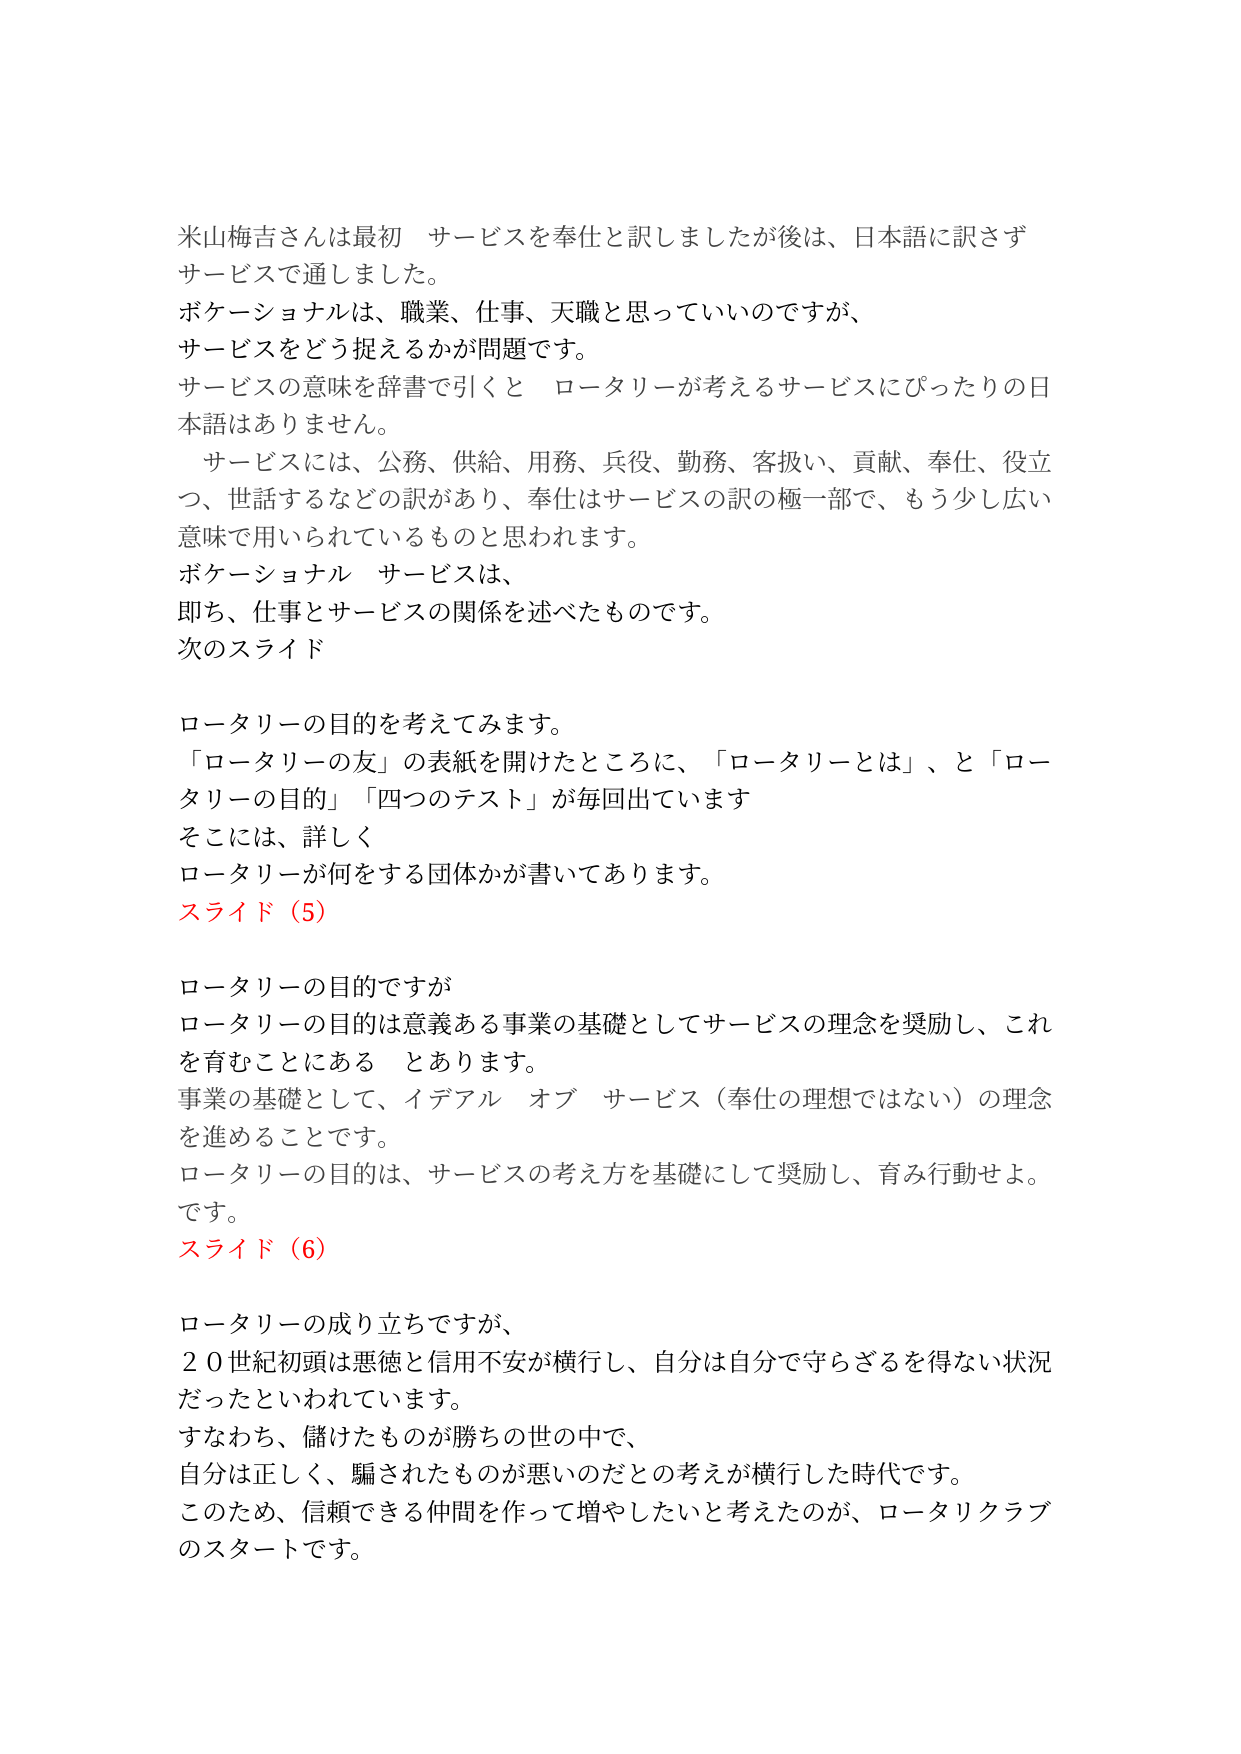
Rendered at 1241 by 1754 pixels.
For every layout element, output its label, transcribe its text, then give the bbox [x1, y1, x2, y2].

text 米山梅吉さんは最初 サービスを奉仕と訳しましたが後は、日本語に訳さず サービスで通しました。 [177, 217, 1063, 292]
text サービスの意味を辞書で引くと ロータリーが考えるサービスにぴったりの日本語はありません。 [177, 367, 1063, 442]
text そこには、詳しく [177, 817, 1063, 854]
text ボケーショナル サービスは、 [177, 554, 1063, 592]
text ロータリーの目的ですが [177, 967, 1063, 1004]
text 即ち、仕事とサービスの関係を述べたものです。 [177, 592, 1063, 629]
text ロータリーの目的は、サービスの考え方を基礎にして奨励し、育み行動せよ。です。 [177, 1154, 1063, 1229]
text サービスをどう捉えるかが問題です。 [177, 329, 1063, 367]
text ロータリーが何をする団体かが書いてあります。 [177, 854, 1063, 892]
text スライド（6） [177, 1229, 1063, 1267]
text ロータリーの成り立ちですが、 [177, 1304, 1063, 1342]
text 「ロータリーの友」の表紙を開けたところに、「ロータリーとは」、と「ロータリーの目的」「四つのテスト」が毎回出ています [177, 742, 1063, 817]
text ボケーショナルは、職業、仕事、天職と思っていいのですが、 [177, 292, 1063, 329]
text ２０世紀初頭は悪徳と信用不安が横行し、自分は自分で守らざるを得ない状況だったといわれています。 [177, 1342, 1063, 1417]
text すなわち、儲けたものが勝ちの世の中で、 [177, 1417, 1063, 1454]
text ロータリーの目的は意義ある事業の基礎としてサービスの理念を奨励し、これを育むことにある とあります。 [177, 1004, 1063, 1079]
text スライド（5） [177, 892, 1063, 929]
text 事業の基礎として、イデアル オブ サービス（奉仕の理想ではない）の理念を進めることです。 [177, 1079, 1063, 1154]
text 次のスライド [177, 629, 1063, 667]
text このため、信頼できる仲間を作って増やしたいと考えたのが、ロータリクラブのスタートです。 [177, 1492, 1063, 1567]
text 自分は正しく、騙されたものが悪いのだとの考えが横行した時代です。 [177, 1454, 1063, 1492]
text サービスには、公務、供給、用務、兵役、勤務、客扱い、貢献、奉仕、役立つ、世話するなどの訳があり、奉仕はサービスの訳の極一部で、もう少し広い意味で用いられているものと思われます。 [177, 442, 1063, 554]
text ロータリーの目的を考えてみます。 [177, 704, 1063, 742]
